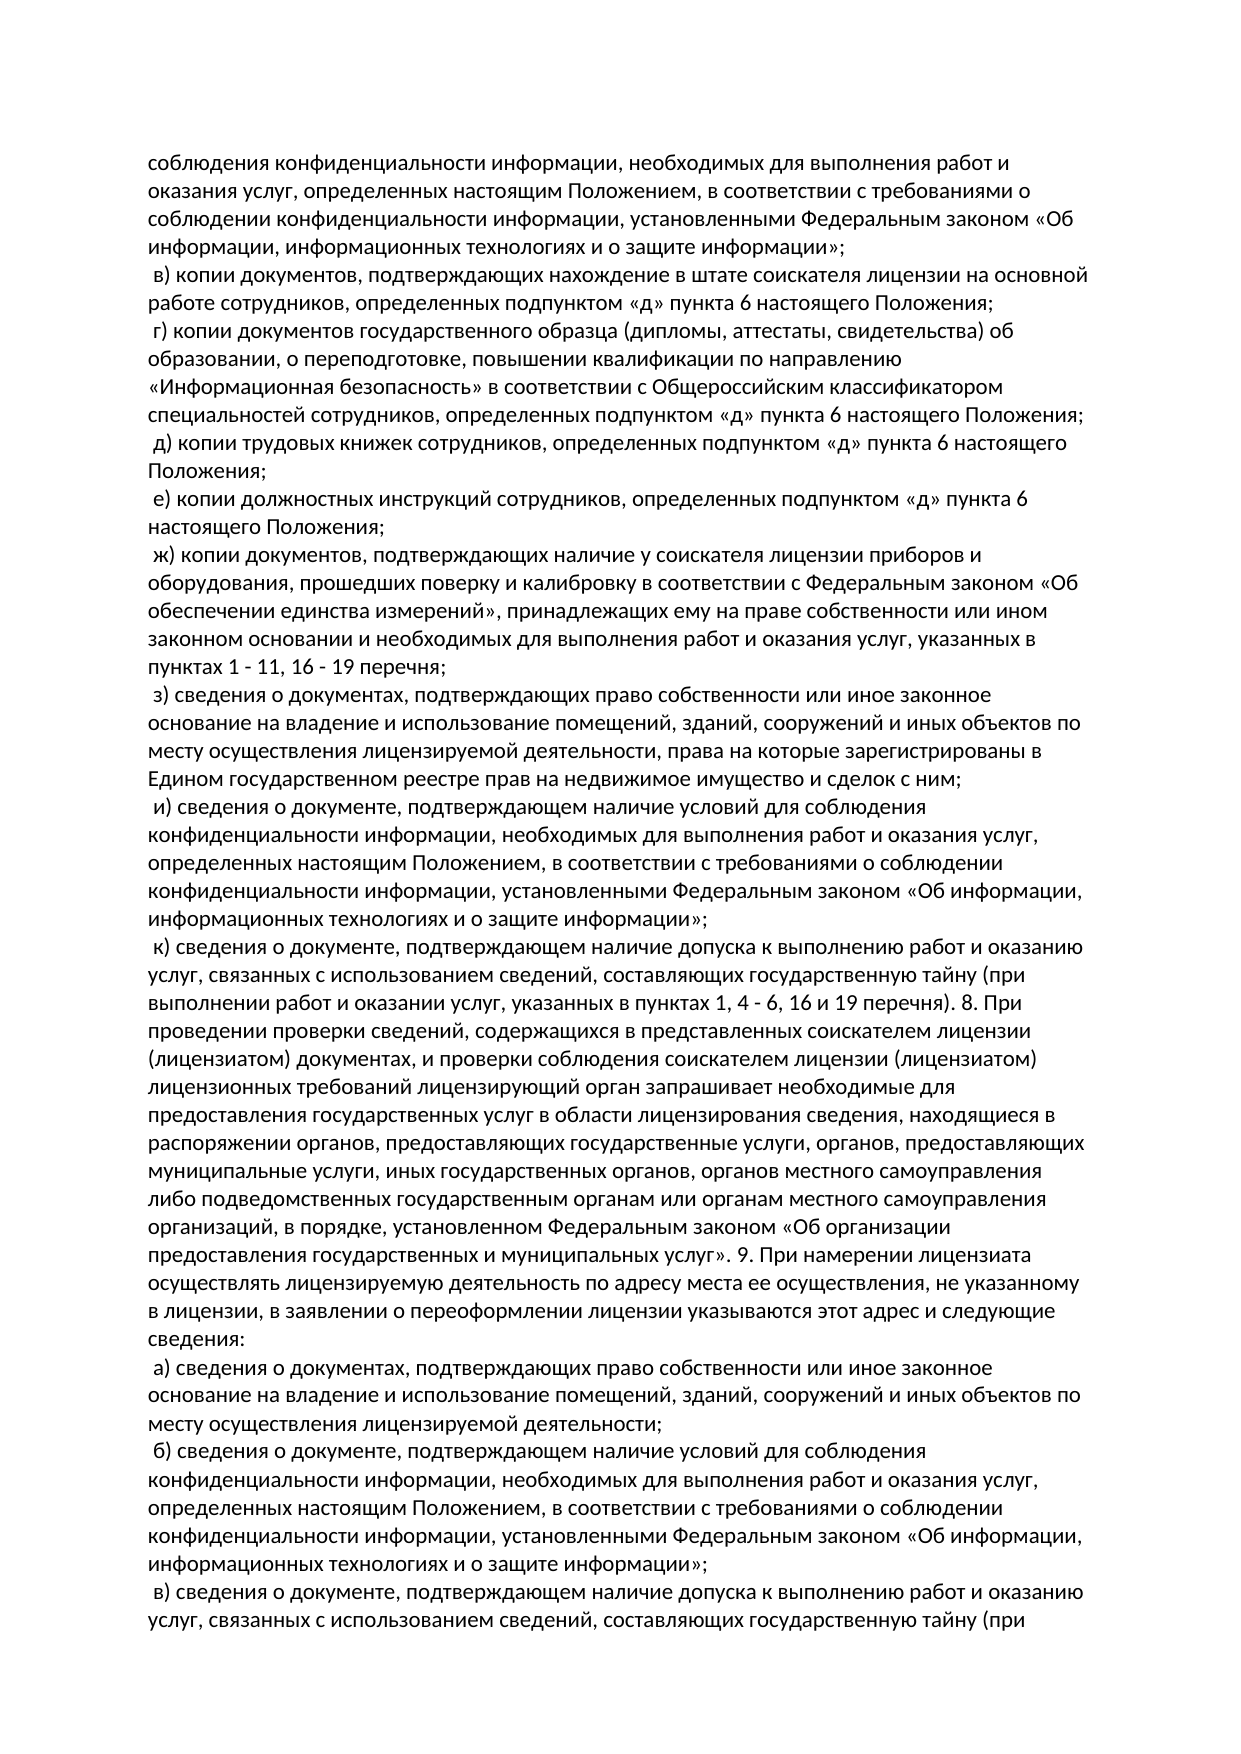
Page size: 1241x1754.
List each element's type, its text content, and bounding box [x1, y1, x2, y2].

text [148, 1577, 1092, 1633]
text ж) копии документов, подтверждающих наличие у соискателя лицензии приборов и оборудования, прошедших поверку и калибровку в соответствии с Федеральным законом «Об обеспечении единства измерений», принадлежащих ему на праве собственности или ином законном основании и необходимых для выполнения работ и оказания услуг, указанных в пунктах 1 - 11, 16 - 19 перечня; [148, 540, 1092, 680]
text в) копии документов, подтверждающих нахождение в штате соискателя лицензии на основной работе сотрудников, определенных подпунктом «д» пункта 6 настоящего Положения; [148, 260, 1092, 316]
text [148, 148, 1092, 260]
text и) сведения о документе, подтверждающем наличие условий для соблюдения конфиденциальности информации, необходимых для выполнения работ и оказания услуг, определенных настоящим Положением, в соответствии с требованиями о соблюдении конфиденциальности информации, установленными Федеральным законом «Об информации, информационных технологиях и о защите информации»; [148, 792, 1092, 932]
text д) копии трудовых книжек сотрудников, определенных подпунктом «д» пункта 6 настоящего Положения; [148, 428, 1092, 484]
text к) сведения о документе, подтверждающем наличие допуска к выполнению работ и оказанию услуг, связанных с использованием сведений, составляющих государственную тайну (при выполнении работ и оказании услуг, указанных в пунктах 1, 4 - 6, 16 и 19 перечня). 8. При проведении проверки сведений, содержащихся в представленных соискателем лицензии (лицензиатом) документах, и проверки соблюдения соискателем лицензии (лицензиатом) лицензионных требований лицензирующий орган запрашивает необходимые для предоставления государственных услуг в области лицензирования сведения, находящиеся в распоряжении органов, предоставляющих государственные услуги, органов, предоставляющих муниципальные услуги, иных государственных органов, органов местного самоуправления либо подведомственных государственным органам или органам местного самоуправления организаций, в порядке, установленном Федеральным законом «Об организации предоставления государственных и муниципальных услуг». 9. При намерении лицензиата осуществлять лицензируемую деятельность по адресу места ее осуществления, не указанному в лицензии, в заявлении о переоформлении лицензии указываются этот адрес и следующие сведения: [148, 932, 1092, 1353]
text г) копии документов государственного образца (дипломы, аттестаты, свидетельства) об образовании, о переподготовке, повышении квалификации по направлению «Информационная безопасность» в соответствии с Общероссийским классификатором специальностей сотрудников, определенных подпунктом «д» пункта 6 настоящего Положения; [148, 316, 1092, 428]
text е) копии должностных инструкций сотрудников, определенных подпунктом «д» пункта 6 настоящего Положения; [148, 484, 1092, 540]
text з) сведения о документах, подтверждающих право собственности или иное законное основание на владение и использование помещений, зданий, сооружений и иных объектов по месту осуществления лицензируемой деятельности, права на которые зарегистрированы в Едином государственном реестре прав на недвижимое имущество и сделок с ним; [148, 680, 1092, 792]
